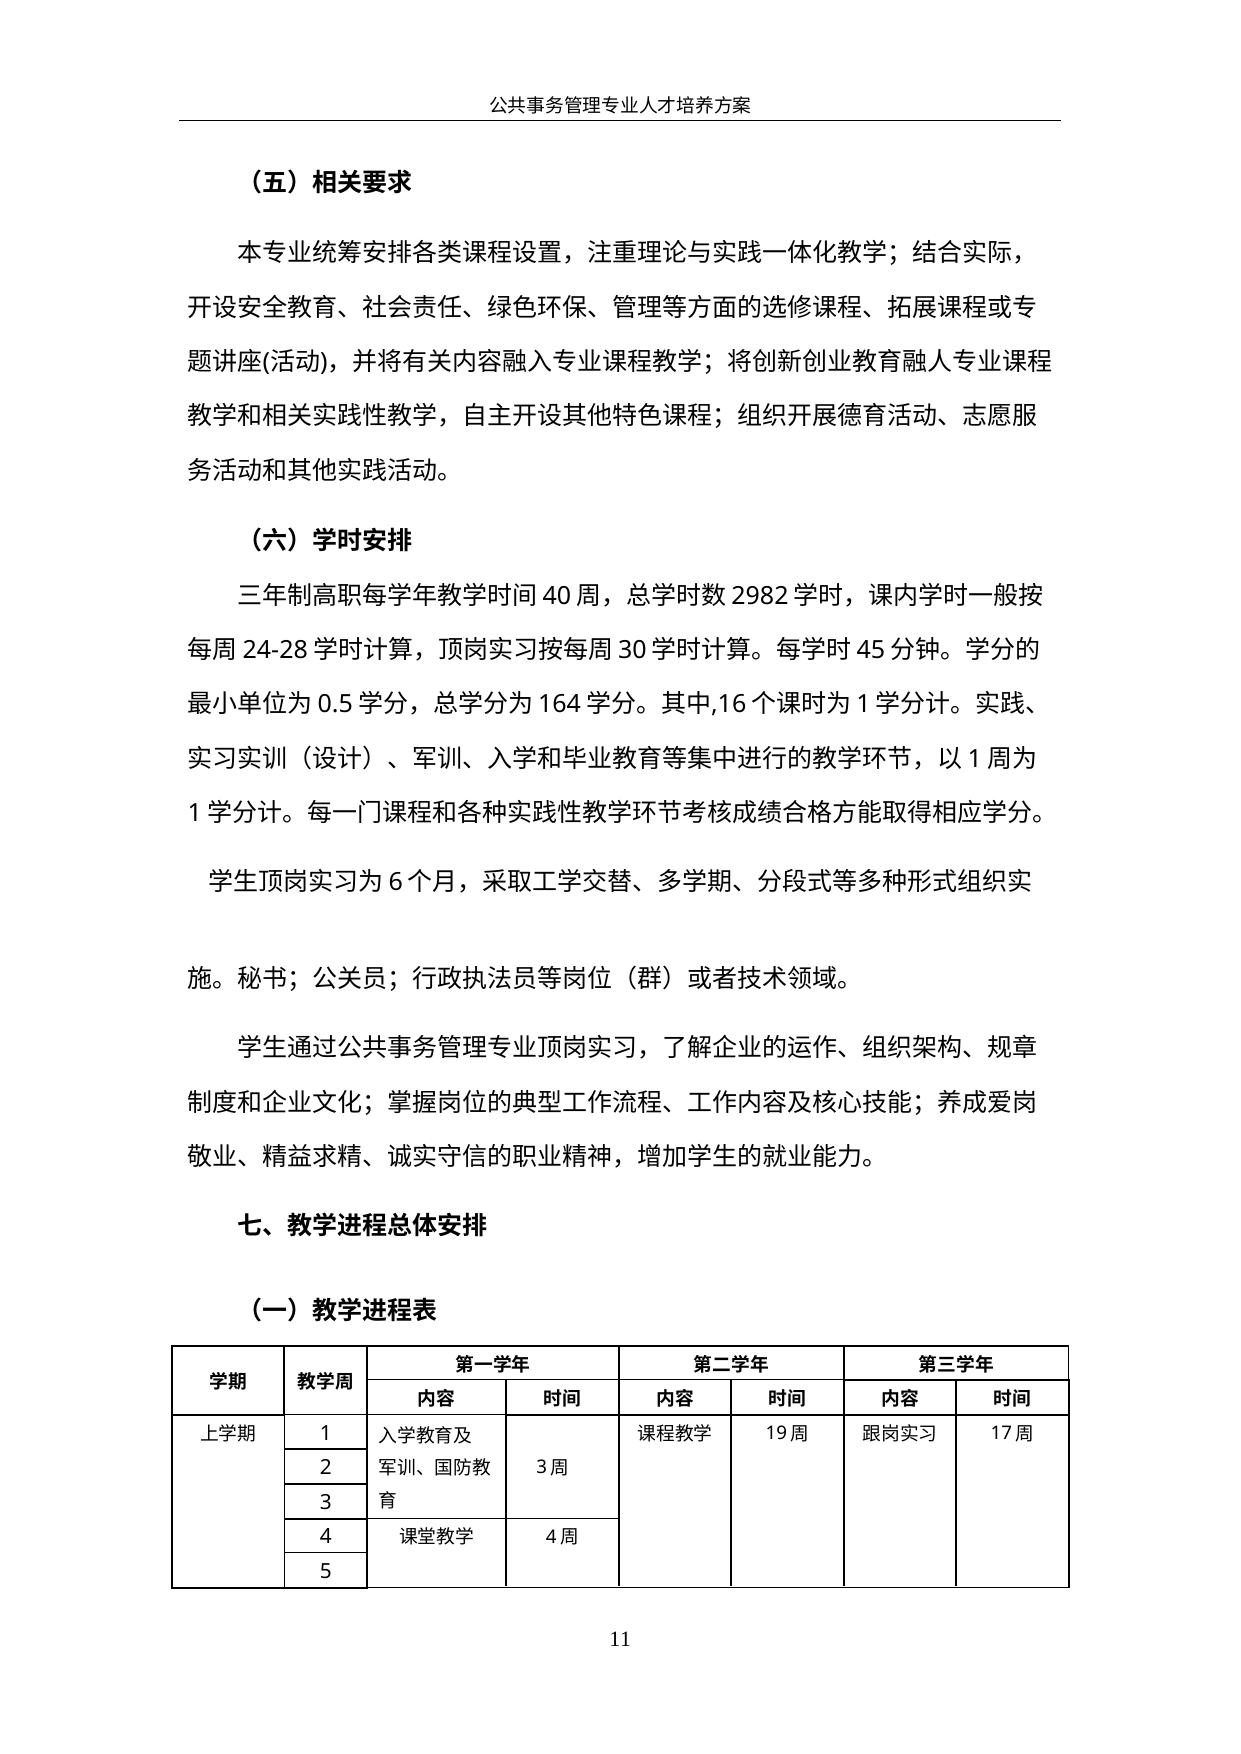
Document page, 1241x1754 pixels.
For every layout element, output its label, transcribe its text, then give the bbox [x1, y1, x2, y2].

table_cell 上学期 [173, 1416, 284, 1587]
table_cell 时间 [957, 1381, 1068, 1414]
table_header 学期 [173, 1347, 283, 1414]
table_cell 3 [285, 1485, 366, 1517]
table_cell 1 [285, 1415, 366, 1448]
table_header 教学周 [285, 1347, 366, 1414]
table_cell 时间 [732, 1380, 843, 1414]
table_cell 课堂教学 [368, 1519, 506, 1587]
text 学生通过公共事务管理专业顶岗实习，了解企业的运作、组织架构、规章制度和企业文化；掌握岗位的典型工作流程、工作内容及核心技能；养成爱岗敬业、精益求精、诚实守信的职业精神，增加学生的就业能力。 [187, 1028, 1053, 1173]
table_cell 入学教育及 军训、国防教育 [368, 1415, 505, 1517]
text 三年制高职每学年教学时间40周，总学时数2982学时，课内学时一般按每周24-28学时计算，顶岗实习按每周30学时计算。每学时45分钟。学分的最小单位为0.5学分，总学分为164学分。其中,16个课时为1学分计。实践、实习实训（设计）、军训、入学和毕业教育等集中进行的教学环节，以1周为1学分计。每一门课程和各种实践性教学环节考核成绩合格方能取得相应学分。 [187, 575, 1053, 829]
table_header 第一学年 [368, 1347, 618, 1379]
text 七、教学进程总体安排 [187, 1191, 1053, 1256]
table_cell 4周 [506, 1519, 618, 1587]
text （一）教学进程表 [187, 1290, 1053, 1326]
text 学生顶岗实习为6个月，采取工学交替、多学期、分段式等多种形式组织实施。秘书；公关员；行政执法员等岗位（群）或者技术领域。 [187, 847, 1053, 1009]
table_header 第三学年 [845, 1347, 1068, 1379]
table_cell 时间 [507, 1380, 618, 1414]
table_cell 内容 [620, 1380, 730, 1414]
table_cell 2 [285, 1450, 366, 1483]
table_cell 4 [285, 1520, 366, 1552]
table_cell 3周 [507, 1416, 618, 1517]
text （六）学时安排 [187, 521, 1053, 557]
table_cell 跟岗实习 [844, 1416, 956, 1587]
table_cell 课程教学 [619, 1416, 731, 1587]
table_cell 内容 [368, 1380, 505, 1414]
table_cell 5 [285, 1553, 366, 1587]
table_cell 17周 [956, 1416, 1068, 1587]
table_cell 内容 [845, 1381, 955, 1414]
text （五）相关要求 [187, 162, 1053, 198]
table_header 第二学年 [620, 1347, 843, 1379]
text 本专业统筹安排各类课程设置，注重理论与实践一体化教学；结合实际，开设安全教育、社会责任、绿色环保、管理等方面的选修课程、拓展课程或专题讲座(活动)，并将有关内容融入专业课程教学；将创新创业教育融人专业课程教学和相关实践性教学，自主开设其他特色课程；组织开展德育活动、志愿服务活动和其他实践活动。 [187, 233, 1053, 486]
table_cell 19周 [731, 1416, 843, 1587]
